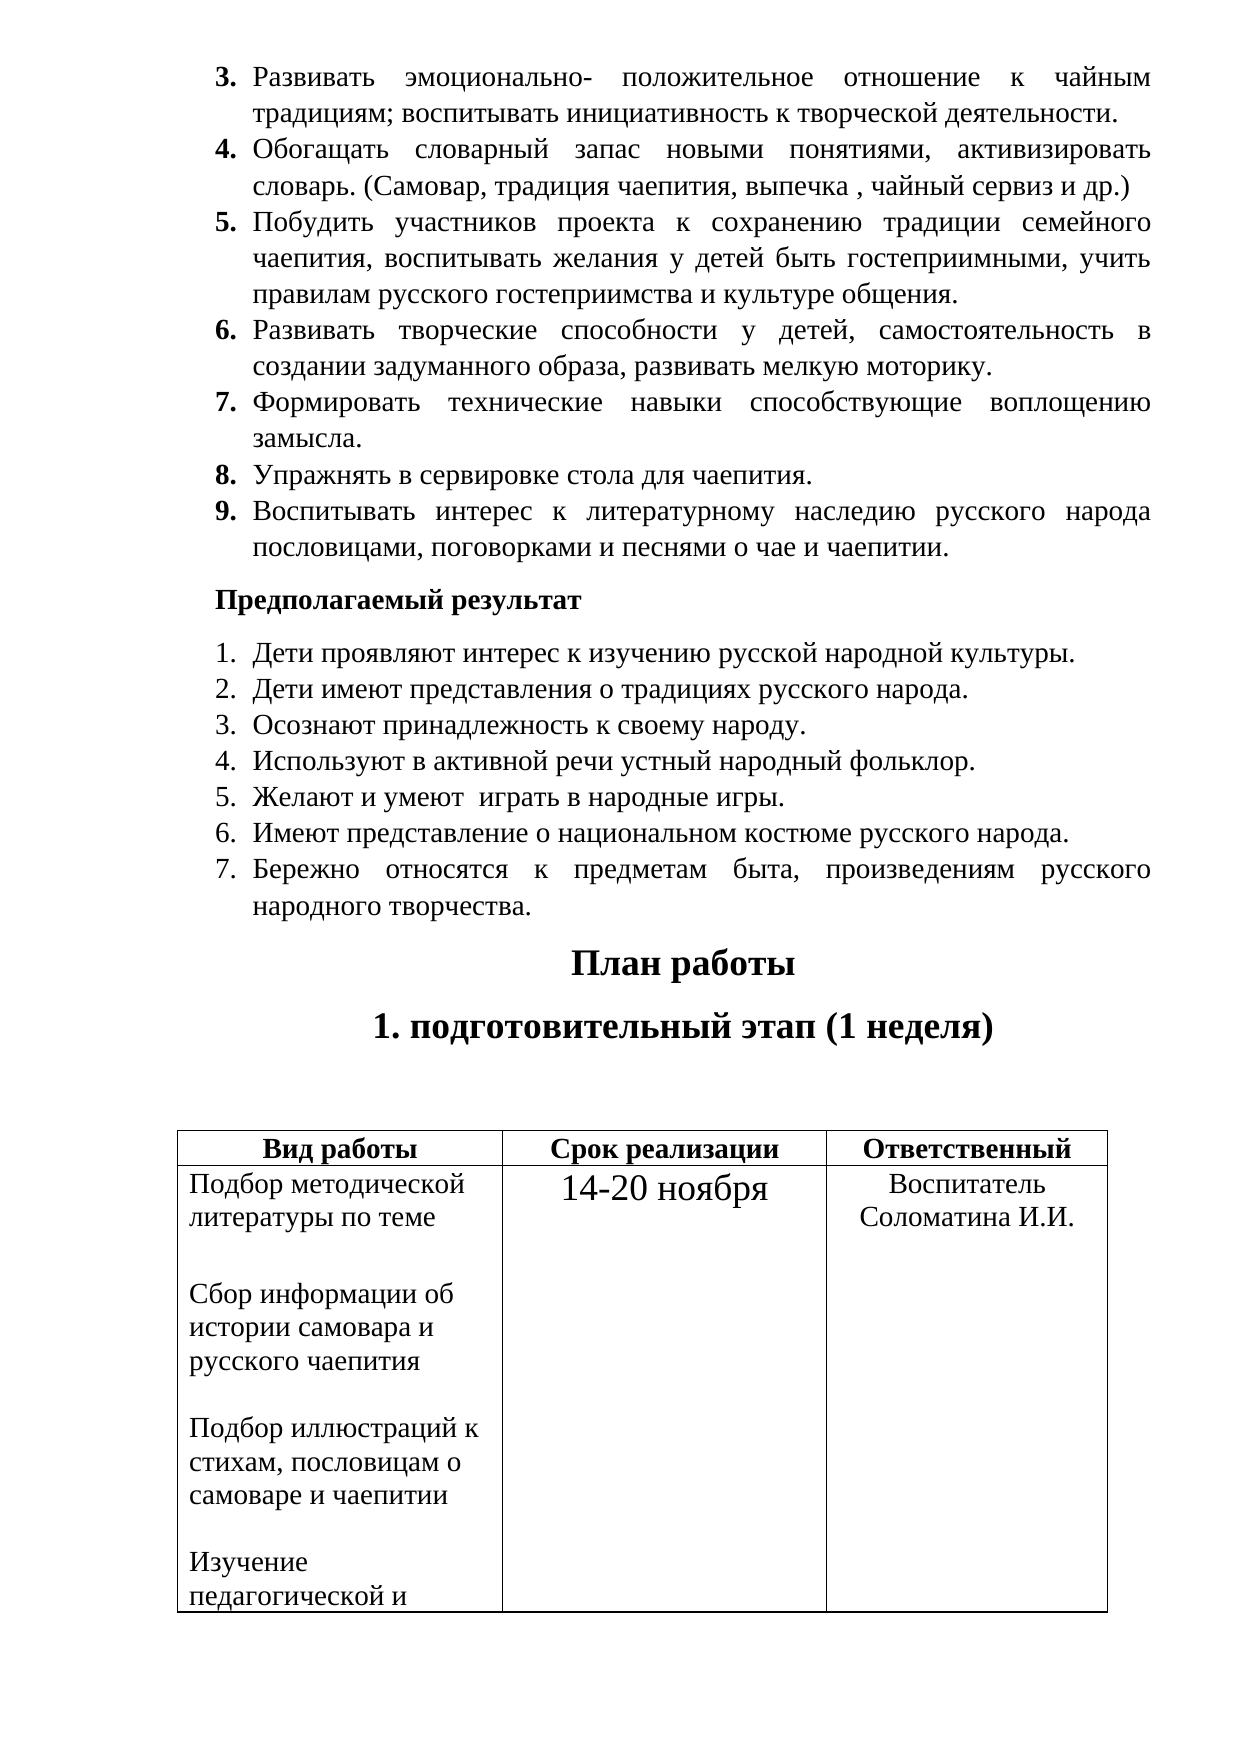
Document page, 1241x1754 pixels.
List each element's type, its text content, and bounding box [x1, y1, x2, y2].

list Развивать эмоционально- положительное отношение к чайным традициям; воспитывать инициативность к творческой деятельности. [215, 59, 1152, 129]
table_cell 14-20 ноября [503, 1166, 826, 1611]
list Используют в активной речи устный народный фольклор. [215, 743, 1152, 777]
list Бережно относятся к предметам быта, произведениям русского народного творчества. [215, 852, 1152, 921]
text План работы [215, 941, 1152, 984]
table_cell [178, 1166, 502, 1611]
list Формировать технические навыки способствующие воплощению замысла. [215, 384, 1152, 454]
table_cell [827, 1166, 1107, 1611]
list Развивать творческие способности у детей, самостоятельность в создании задуманного образа, развивать мелкую моторику. [215, 312, 1152, 382]
list Обогащать словарный запас новыми понятиями, активизировать словарь. (Самовар, традиция чаепития, выпечка , чайный сервиз и др.) [215, 131, 1152, 201]
list Побудить участников проекта к сохранению традиции семейного чаепития, воспитывать желания у детей быть гостеприимными, учить правилам русского гостеприимства и культуре общения. [215, 204, 1152, 309]
table_header Срок реализации [503, 1131, 826, 1165]
text Предполагаемый результат [215, 582, 1152, 615]
list Имеют представление о национальном костюме русского народа. [215, 815, 1152, 849]
list Воспитывать интерес к литературному наследию русского народа пословицами, поговорками и песнями о чае и чаепитии. [215, 493, 1152, 563]
list Упражнять в сервировке стола для чаепития. [215, 457, 1152, 490]
list Дети проявляют интерес к изучению русской народной культуры. [215, 635, 1152, 668]
table_header Вид работы [178, 1131, 502, 1165]
table_header Ответственный [827, 1131, 1107, 1165]
list Осознают принадлежность к своему народу. [215, 707, 1152, 741]
list Дети имеют представления о традициях русского народа. [215, 671, 1152, 704]
list Желают и умеют играть в народные игры. [215, 779, 1152, 813]
text 1. подготовительный этап (1 неделя) [215, 1004, 1152, 1047]
